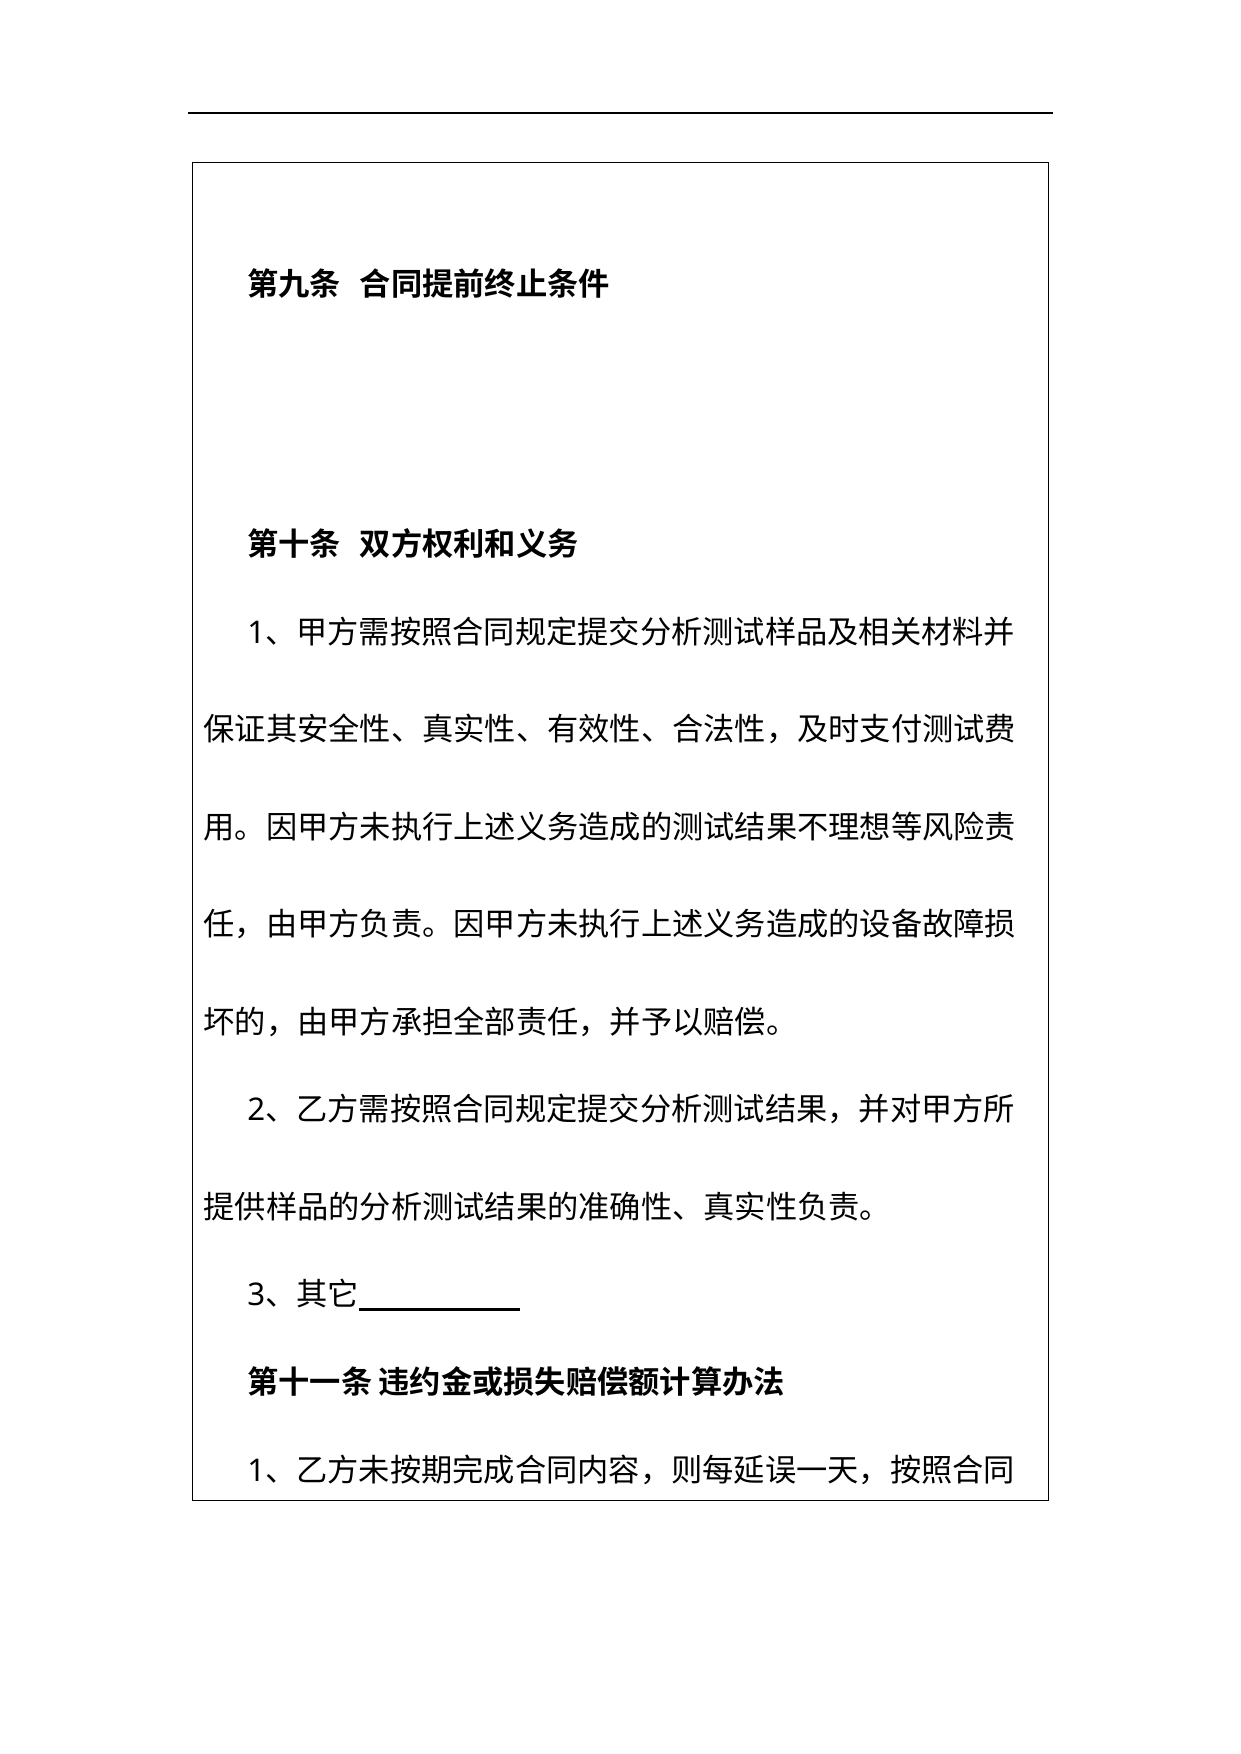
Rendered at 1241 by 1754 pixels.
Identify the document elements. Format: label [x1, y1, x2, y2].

table_header [193, 163, 1048, 1500]
